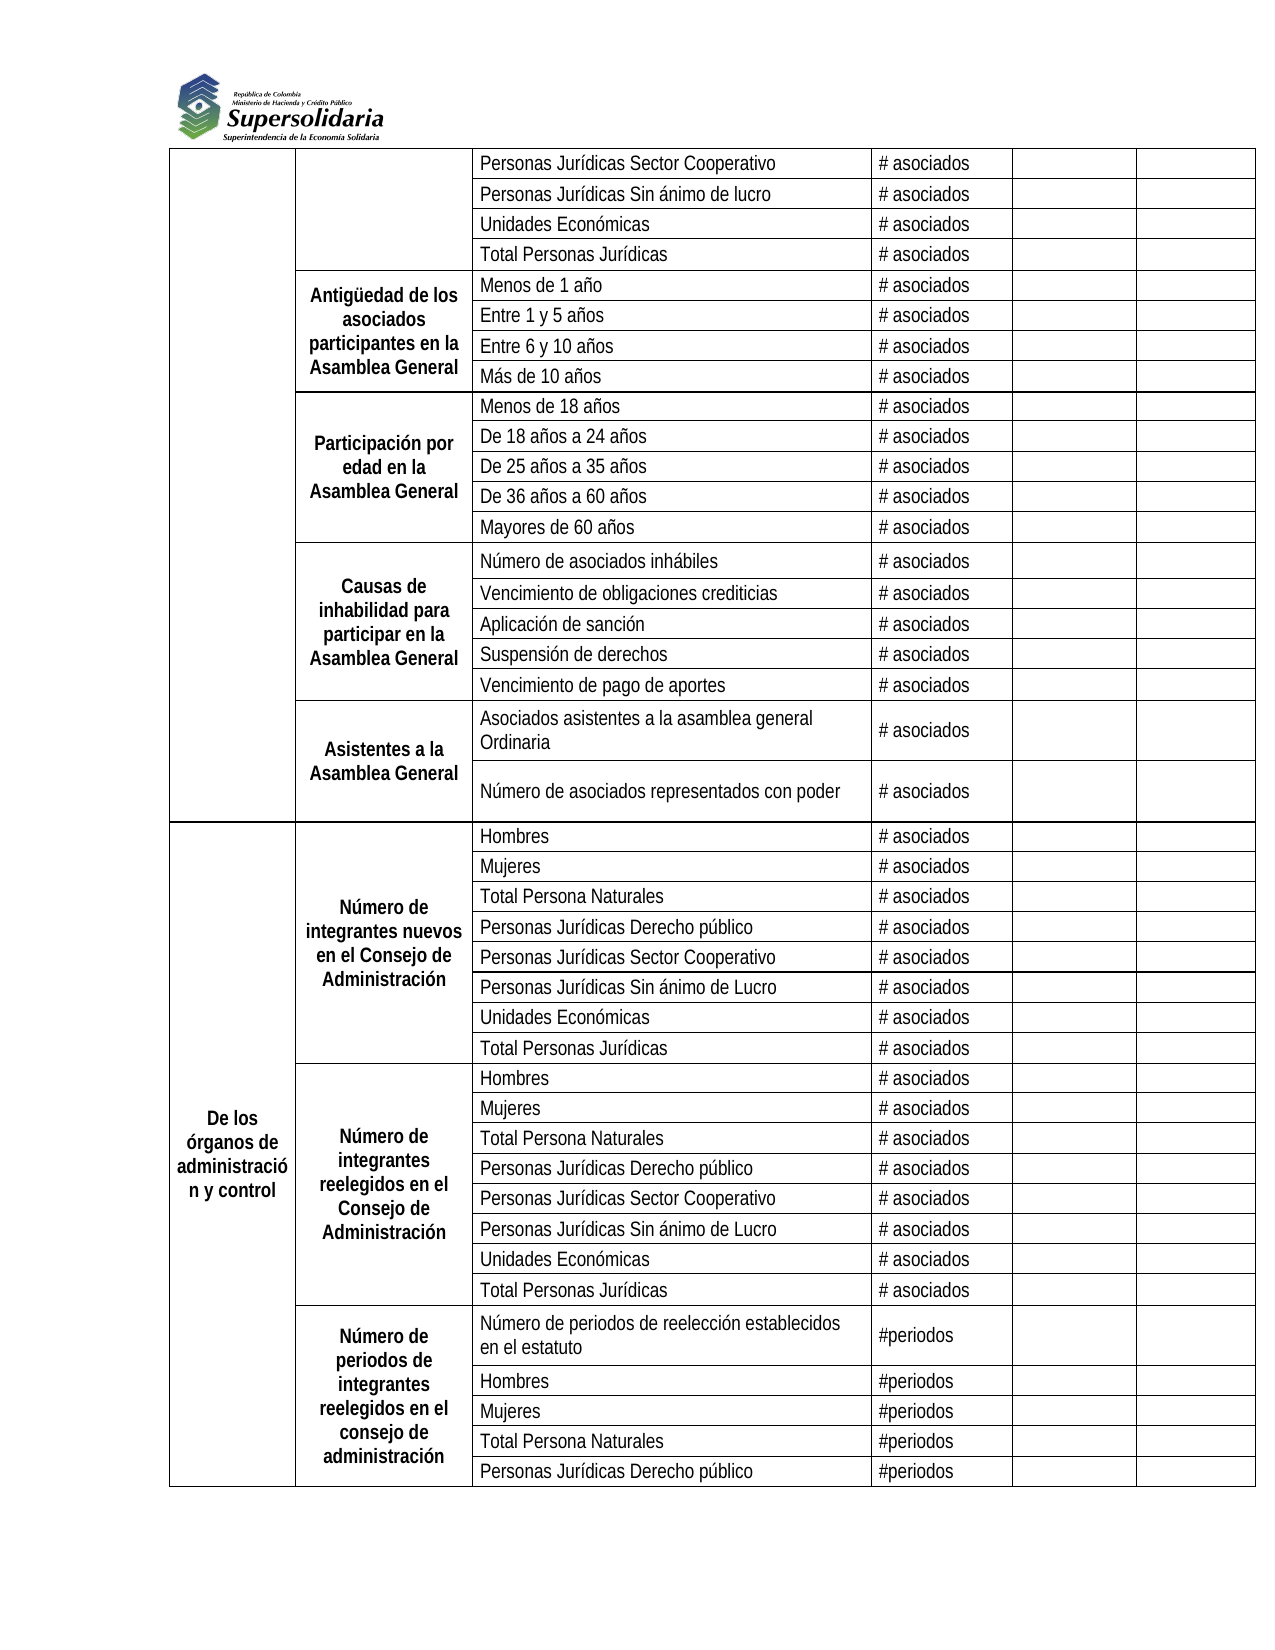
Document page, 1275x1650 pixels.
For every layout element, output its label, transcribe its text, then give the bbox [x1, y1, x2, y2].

table_cell [1137, 609, 1255, 638]
table_cell Personas Jurídicas Sector Cooperativo [473, 942, 871, 971]
table_cell #periodos [872, 1396, 1012, 1425]
table_cell [1013, 239, 1136, 269]
table_cell #periodos [872, 1457, 1012, 1486]
table_cell #periodos [872, 1366, 1012, 1395]
table_cell Total Persona Naturales [473, 1123, 871, 1152]
table_cell [1013, 942, 1136, 971]
table_cell # asociados [872, 701, 1012, 760]
table_cell Asociados asistentes a la asamblea general Ordinaria [473, 701, 871, 760]
table_cell [1137, 942, 1255, 971]
table_cell [1137, 669, 1255, 699]
table_cell # asociados [872, 209, 1012, 238]
table_cell # asociados [872, 512, 1012, 542]
table_cell [1013, 452, 1136, 481]
table_cell [1013, 209, 1136, 238]
table_cell [1013, 1064, 1136, 1092]
table_cell [1137, 1426, 1255, 1456]
table_cell [1013, 1033, 1136, 1063]
table_cell # asociados [872, 609, 1012, 638]
table_cell # asociados [872, 852, 1012, 881]
table_cell [1137, 239, 1255, 269]
table_cell De 25 años a 35 años [473, 452, 871, 481]
table_cell Unidades Económicas [473, 1003, 871, 1032]
table_cell # asociados [872, 452, 1012, 481]
table_cell [1013, 1244, 1136, 1273]
table_cell [1137, 701, 1255, 760]
table_cell Número de periodos de reelección establecidos en el estatuto [473, 1306, 871, 1365]
table_cell # asociados [872, 421, 1012, 451]
table_cell Número de asociados representados con poder [473, 761, 871, 821]
table_cell Total Persona Naturales [473, 882, 871, 911]
table_cell De 36 años a 60 años [473, 482, 871, 511]
table_cell # asociados [872, 271, 1012, 300]
table_cell [1137, 1184, 1255, 1213]
table_cell # asociados [872, 912, 1012, 941]
table_cell Suspensión de derechos [473, 639, 871, 668]
table_cell [1013, 1366, 1136, 1395]
table_cell [1013, 393, 1136, 420]
table_cell Mujeres [473, 852, 871, 881]
table_cell [1013, 973, 1136, 1002]
table_cell Personas Jurídicas Sector Cooperativo [473, 149, 871, 178]
table_cell [1013, 823, 1136, 851]
table_cell # asociados [872, 1154, 1012, 1183]
table_cell [1013, 1306, 1136, 1365]
table_cell Entre 1 y 5 años [473, 301, 871, 330]
table_cell Menos de 1 año [473, 271, 871, 300]
table_cell [1013, 1184, 1136, 1213]
table_cell [1013, 361, 1136, 391]
table_cell Personas Jurídicas Sector Cooperativo [473, 1184, 871, 1213]
table_cell # asociados [872, 882, 1012, 911]
table_cell #periodos [872, 1306, 1012, 1365]
table_cell Mujeres [473, 1093, 871, 1122]
table_cell Más de 10 años [473, 361, 871, 391]
table_cell Participación por edad en la Asamblea General [296, 393, 472, 542]
table_cell [1137, 512, 1255, 542]
table_cell Causas de inhabilidad para participar en la Asamblea General [296, 543, 472, 699]
table_cell [1013, 1003, 1136, 1032]
table_cell # asociados [872, 823, 1012, 851]
table_cell De los órganos de administración y control [170, 823, 295, 1486]
table_cell Vencimiento de obligaciones crediticias [473, 579, 871, 608]
table_cell [1137, 271, 1255, 300]
table_cell [1013, 1093, 1136, 1122]
table_cell # asociados [872, 1123, 1012, 1152]
table_cell Personas Jurídicas Sin ánimo de Lucro [473, 973, 871, 1002]
table_cell [1137, 639, 1255, 668]
table_cell [1137, 149, 1255, 178]
table_cell [1013, 512, 1136, 542]
table_cell # asociados [872, 639, 1012, 668]
table_cell Personas Jurídicas Sin ánimo de Lucro [473, 1214, 871, 1243]
table_cell # asociados [872, 942, 1012, 971]
table_cell [1137, 331, 1255, 360]
table_cell Personas Jurídicas Derecho público [473, 1154, 871, 1183]
table_cell # asociados [872, 1184, 1012, 1213]
table_cell [1013, 579, 1136, 608]
table_cell Hombres [473, 1366, 871, 1395]
table_cell [1013, 1426, 1136, 1456]
table_cell # asociados [872, 1214, 1012, 1243]
table_cell [1013, 1154, 1136, 1183]
table_cell [1013, 149, 1136, 178]
table_cell # asociados [872, 361, 1012, 391]
table_cell [1137, 761, 1255, 821]
table_cell [1137, 543, 1255, 578]
table_cell # asociados [872, 1244, 1012, 1273]
table_cell [1137, 1306, 1255, 1365]
table_cell [1013, 669, 1136, 699]
table_cell Personas Jurídicas Derecho público [473, 912, 871, 941]
table_cell # asociados [872, 482, 1012, 511]
table_cell # asociados [872, 669, 1012, 699]
table_cell [1137, 482, 1255, 511]
table_cell Número de periodos de integrantes reelegidos en el consejo de administración [296, 1306, 472, 1486]
table_cell Mujeres [473, 1396, 871, 1425]
table_cell [1013, 421, 1136, 451]
table_cell Aplicación de sanción [473, 609, 871, 638]
table_cell [1137, 209, 1255, 238]
table_cell #periodos [872, 1426, 1012, 1456]
table_cell [1137, 301, 1255, 330]
table_cell [1137, 1457, 1255, 1486]
table_cell [1137, 1123, 1255, 1152]
table_cell [1013, 301, 1136, 330]
table_cell [1013, 1123, 1136, 1152]
table_cell # asociados [872, 1033, 1012, 1063]
table_cell # asociados [872, 301, 1012, 330]
table_cell De 18 años a 24 años [473, 421, 871, 451]
table_cell [1137, 1244, 1255, 1273]
table_cell [1137, 452, 1255, 481]
table_cell Total Personas Jurídicas [473, 239, 871, 269]
table_cell # asociados [872, 179, 1012, 208]
table_cell [1013, 482, 1136, 511]
table_cell [1137, 1214, 1255, 1243]
table_cell [1137, 361, 1255, 391]
table_cell Unidades Económicas [473, 209, 871, 238]
table_cell [1013, 1457, 1136, 1486]
table_cell Hombres [473, 1064, 871, 1092]
table_cell Total Personas Jurídicas [473, 1274, 871, 1304]
table_cell # asociados [872, 393, 1012, 420]
table_cell Personas Jurídicas Sin ánimo de lucro [473, 179, 871, 208]
table_cell # asociados [872, 973, 1012, 1002]
table_cell # asociados [872, 579, 1012, 608]
table_cell Hombres [473, 823, 871, 851]
table_cell [1013, 1274, 1136, 1304]
table_cell [1137, 823, 1255, 851]
table_cell [1137, 1274, 1255, 1304]
table_cell Número de asociados inhábiles [473, 543, 871, 578]
table_cell # asociados [872, 149, 1012, 178]
table_cell Número de integrantes nuevos en el Consejo de Administración [296, 823, 472, 1063]
table_cell [1137, 1154, 1255, 1183]
table_cell # asociados [872, 1003, 1012, 1032]
table_cell [1137, 393, 1255, 420]
table_cell # asociados [872, 331, 1012, 360]
table_cell [1013, 543, 1136, 578]
table_cell Mayores de 60 años [473, 512, 871, 542]
table_cell [1013, 271, 1136, 300]
table_cell [1013, 179, 1136, 208]
table_cell [1137, 421, 1255, 451]
table_cell [1013, 1396, 1136, 1425]
table_cell [1013, 701, 1136, 760]
table_cell Personas Jurídicas Derecho público [473, 1457, 871, 1486]
table_cell Total Personas Jurídicas [473, 1033, 871, 1063]
table_cell Antigüedad de los asociados participantes en la Asamblea General [296, 271, 472, 391]
table_cell # asociados [872, 543, 1012, 578]
table_cell [1137, 852, 1255, 881]
table_cell # asociados [872, 1274, 1012, 1304]
table_cell [1013, 761, 1136, 821]
table_cell Asistentes a la Asamblea General [296, 701, 472, 821]
table_cell [1137, 179, 1255, 208]
table_cell # asociados [872, 239, 1012, 269]
table_cell [1137, 1396, 1255, 1425]
table_cell [1137, 579, 1255, 608]
table_cell [1137, 1366, 1255, 1395]
table_cell [1137, 1033, 1255, 1063]
table_cell # asociados [872, 1064, 1012, 1092]
table_cell [1013, 639, 1136, 668]
table_cell [1013, 882, 1136, 911]
table_cell Vencimiento de pago de aportes [473, 669, 871, 699]
table_cell Menos de 18 años [473, 393, 871, 420]
table_cell # asociados [872, 1093, 1012, 1122]
table_cell [1013, 331, 1136, 360]
table_cell [1137, 1064, 1255, 1092]
table_cell # asociados [872, 761, 1012, 821]
table_cell [1137, 912, 1255, 941]
table_cell [1137, 1003, 1255, 1032]
table_cell [1013, 1214, 1136, 1243]
table_cell [1013, 912, 1136, 941]
table_cell Entre 6 y 10 años [473, 331, 871, 360]
table_cell [1013, 852, 1136, 881]
table_cell [1137, 882, 1255, 911]
table_cell Número de integrantes reelegidos en el Consejo de Administración [296, 1064, 472, 1304]
table_cell [1137, 973, 1255, 1002]
table_cell Total Persona Naturales [473, 1426, 871, 1456]
table_cell Unidades Económicas [473, 1244, 871, 1273]
table_cell [1137, 1093, 1255, 1122]
picture [177, 73, 384, 142]
table_cell [1013, 609, 1136, 638]
